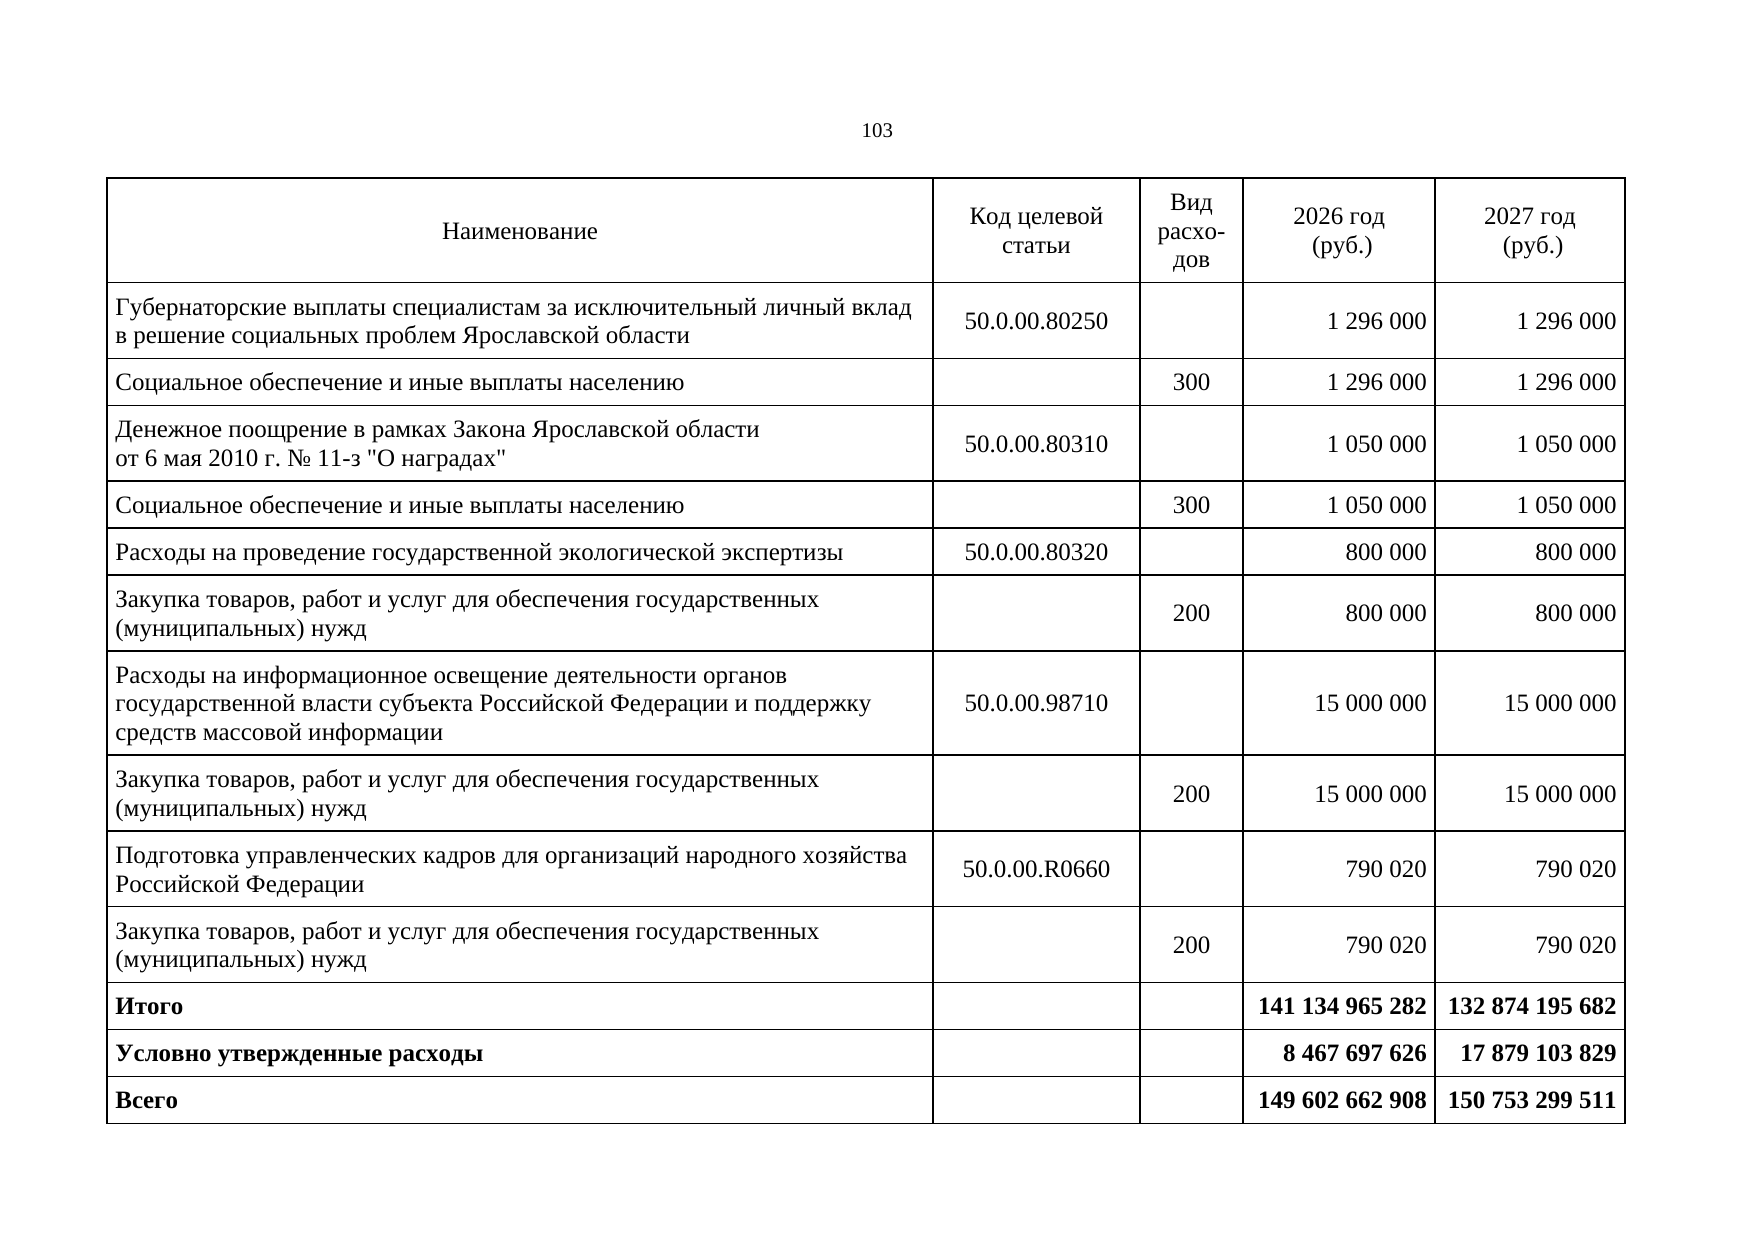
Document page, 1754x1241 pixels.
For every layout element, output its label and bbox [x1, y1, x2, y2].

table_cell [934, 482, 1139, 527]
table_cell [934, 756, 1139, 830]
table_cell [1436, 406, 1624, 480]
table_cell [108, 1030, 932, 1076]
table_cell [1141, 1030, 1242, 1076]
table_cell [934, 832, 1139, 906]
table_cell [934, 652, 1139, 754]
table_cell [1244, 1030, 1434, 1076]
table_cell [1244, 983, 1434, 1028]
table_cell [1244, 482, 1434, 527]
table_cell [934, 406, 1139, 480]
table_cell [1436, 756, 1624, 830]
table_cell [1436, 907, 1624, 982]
table_header [934, 179, 1139, 282]
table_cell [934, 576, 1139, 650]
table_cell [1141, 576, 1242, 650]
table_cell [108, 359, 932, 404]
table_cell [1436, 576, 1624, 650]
table_header [1141, 179, 1242, 282]
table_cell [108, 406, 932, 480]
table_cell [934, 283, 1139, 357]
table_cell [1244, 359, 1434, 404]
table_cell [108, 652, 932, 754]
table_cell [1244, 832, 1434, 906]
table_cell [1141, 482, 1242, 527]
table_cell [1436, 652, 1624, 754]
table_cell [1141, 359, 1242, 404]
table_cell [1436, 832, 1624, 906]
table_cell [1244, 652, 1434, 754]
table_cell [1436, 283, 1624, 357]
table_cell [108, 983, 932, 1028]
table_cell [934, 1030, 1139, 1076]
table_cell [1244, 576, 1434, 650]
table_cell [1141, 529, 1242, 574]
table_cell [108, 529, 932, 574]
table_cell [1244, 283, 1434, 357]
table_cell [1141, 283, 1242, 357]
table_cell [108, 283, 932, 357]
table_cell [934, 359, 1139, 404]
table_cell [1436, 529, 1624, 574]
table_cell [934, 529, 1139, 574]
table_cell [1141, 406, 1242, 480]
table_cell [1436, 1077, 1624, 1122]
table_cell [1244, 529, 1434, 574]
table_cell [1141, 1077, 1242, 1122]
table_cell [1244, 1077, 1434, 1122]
table_header [1436, 179, 1624, 282]
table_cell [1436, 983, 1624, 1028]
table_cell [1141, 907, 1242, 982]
table_header [108, 179, 932, 282]
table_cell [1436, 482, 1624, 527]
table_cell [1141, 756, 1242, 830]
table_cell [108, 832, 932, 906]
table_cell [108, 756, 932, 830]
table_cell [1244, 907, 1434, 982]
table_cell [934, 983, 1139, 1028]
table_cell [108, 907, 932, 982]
table_header [1244, 179, 1434, 282]
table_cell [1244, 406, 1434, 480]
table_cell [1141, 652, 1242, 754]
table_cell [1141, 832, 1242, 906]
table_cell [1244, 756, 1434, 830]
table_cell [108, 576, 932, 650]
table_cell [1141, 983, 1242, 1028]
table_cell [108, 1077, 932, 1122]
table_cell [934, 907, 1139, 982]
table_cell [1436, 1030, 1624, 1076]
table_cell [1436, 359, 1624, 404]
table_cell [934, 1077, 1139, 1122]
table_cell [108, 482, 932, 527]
